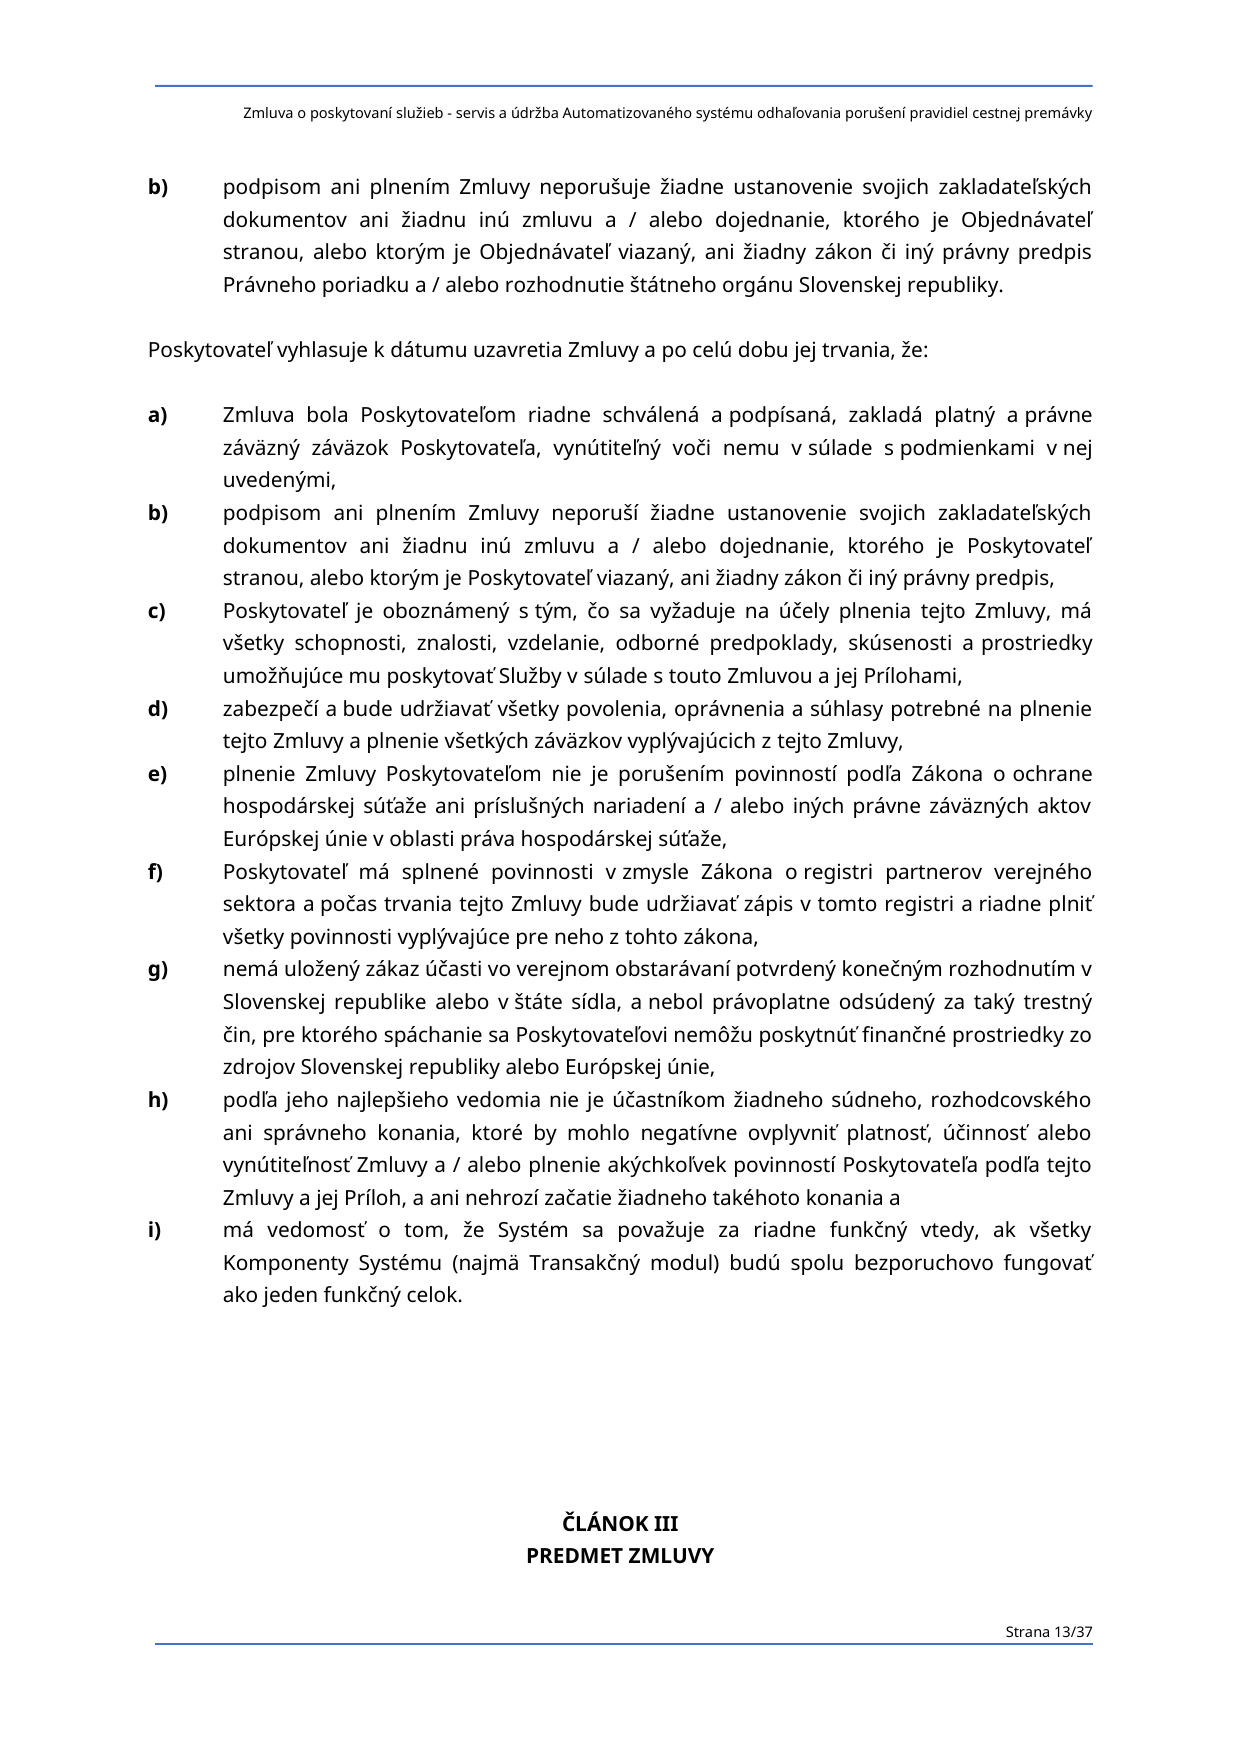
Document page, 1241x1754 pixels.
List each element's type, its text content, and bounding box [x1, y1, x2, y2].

list plnenie Zmluvy Poskytovateľom nie je porušením povinností podľa Zákona o ochrane hospodárskej súťaže ani príslušných nariadení a / alebo iných právne záväzných aktov Európskej únie v oblasti práva hospodárskej súťaže, [148, 759, 1093, 853]
text PREDMET ZMLUVY [148, 1541, 1093, 1570]
list podpisom ani plnením Zmluvy neporušuje žiadne ustanovenie svojich zakladateľských dokumentov ani žiadnu inú zmluvu a / alebo dojednanie, ktorého je Objednávateľ stranou, alebo ktorým je Objednávateľ viazaný, ani žiadny zákon či iný právny predpis Právneho poriadku a / alebo rozhodnutie štátneho orgánu Slovenskej republiky. [148, 172, 1093, 298]
list podpisom ani plnením Zmluvy neporuší žiadne ustanovenie svojich zakladateľských dokumentov ani žiadnu inú zmluvu a / alebo dojednanie, ktorého je Poskytovateľ stranou, alebo ktorým je Poskytovateľ viazaný, ani žiadny zákon či iný právny predpis, [148, 498, 1093, 592]
list Poskytovateľ je oboznámený s tým, čo sa vyžaduje na účely plnenia tejto Zmluvy, má všetky schopnosti, znalosti, vzdelanie, odborné predpoklady, skúsenosti a prostriedky umožňujúce mu poskytovať Služby v súlade s touto Zmluvou a jej Prílohami, [148, 596, 1093, 689]
list zabezpečí a bude udržiavať všetky povolenia, oprávnenia a súhlasy potrebné na plnenie tejto Zmluvy a plnenie všetkých záväzkov vyplývajúcich z tejto Zmluvy, [148, 694, 1093, 755]
text Poskytovateľ vyhlasuje k dátumu uzavretia Zmluvy a po celú dobu jej trvania, že: [148, 335, 1093, 363]
text ČLÁNOK III [148, 1509, 1093, 1537]
list nemá uložený zákaz účasti vo verejnom obstarávaní potvrdený konečným rozhodnutím v Slovenskej republike alebo v štáte sídla, a nebol právoplatne odsúdený za taký trestný čin, pre ktorého spáchanie sa Poskytovateľovi nemôžu poskytnúť finančné prostriedky zo zdrojov Slovenskej republiky alebo Európskej únie, [148, 954, 1093, 1081]
list podľa jeho najlepšieho vedomia nie je účastníkom žiadneho súdneho, rozhodcovského ani správneho konania, ktoré by mohlo negatívne ovplyvniť platnosť, účinnosť alebo vynútiteľnosť Zmluvy a / alebo plnenie akýchkoľvek povinností Poskytovateľa podľa tejto Zmluvy a jej Príloh, a ani nehrozí začatie žiadneho takéhoto konania a [148, 1085, 1093, 1211]
list Zmluva bola Poskytovateľom riadne schválená a podpísaná, zakladá platný a právne záväzný záväzok Poskytovateľa, vynútiteľný voči nemu v súlade s podmienkami v nej uvedenými, [148, 400, 1093, 494]
list má vedomosť o tom, že Systém sa považuje za riadne funkčný vtedy, ak všetky Komponenty Systému (najmä Transakčný modul) budú spolu bezporuchovo fungovať ako jeden funkčný celok. [148, 1215, 1093, 1309]
list Poskytovateľ má splnené povinnosti v zmysle Zákona o registri partnerov verejného sektora a počas trvania tejto Zmluvy bude udržiavať zápis v tomto registri a riadne plniť všetky povinnosti vyplývajúce pre neho z tohto zákona, [148, 857, 1093, 950]
